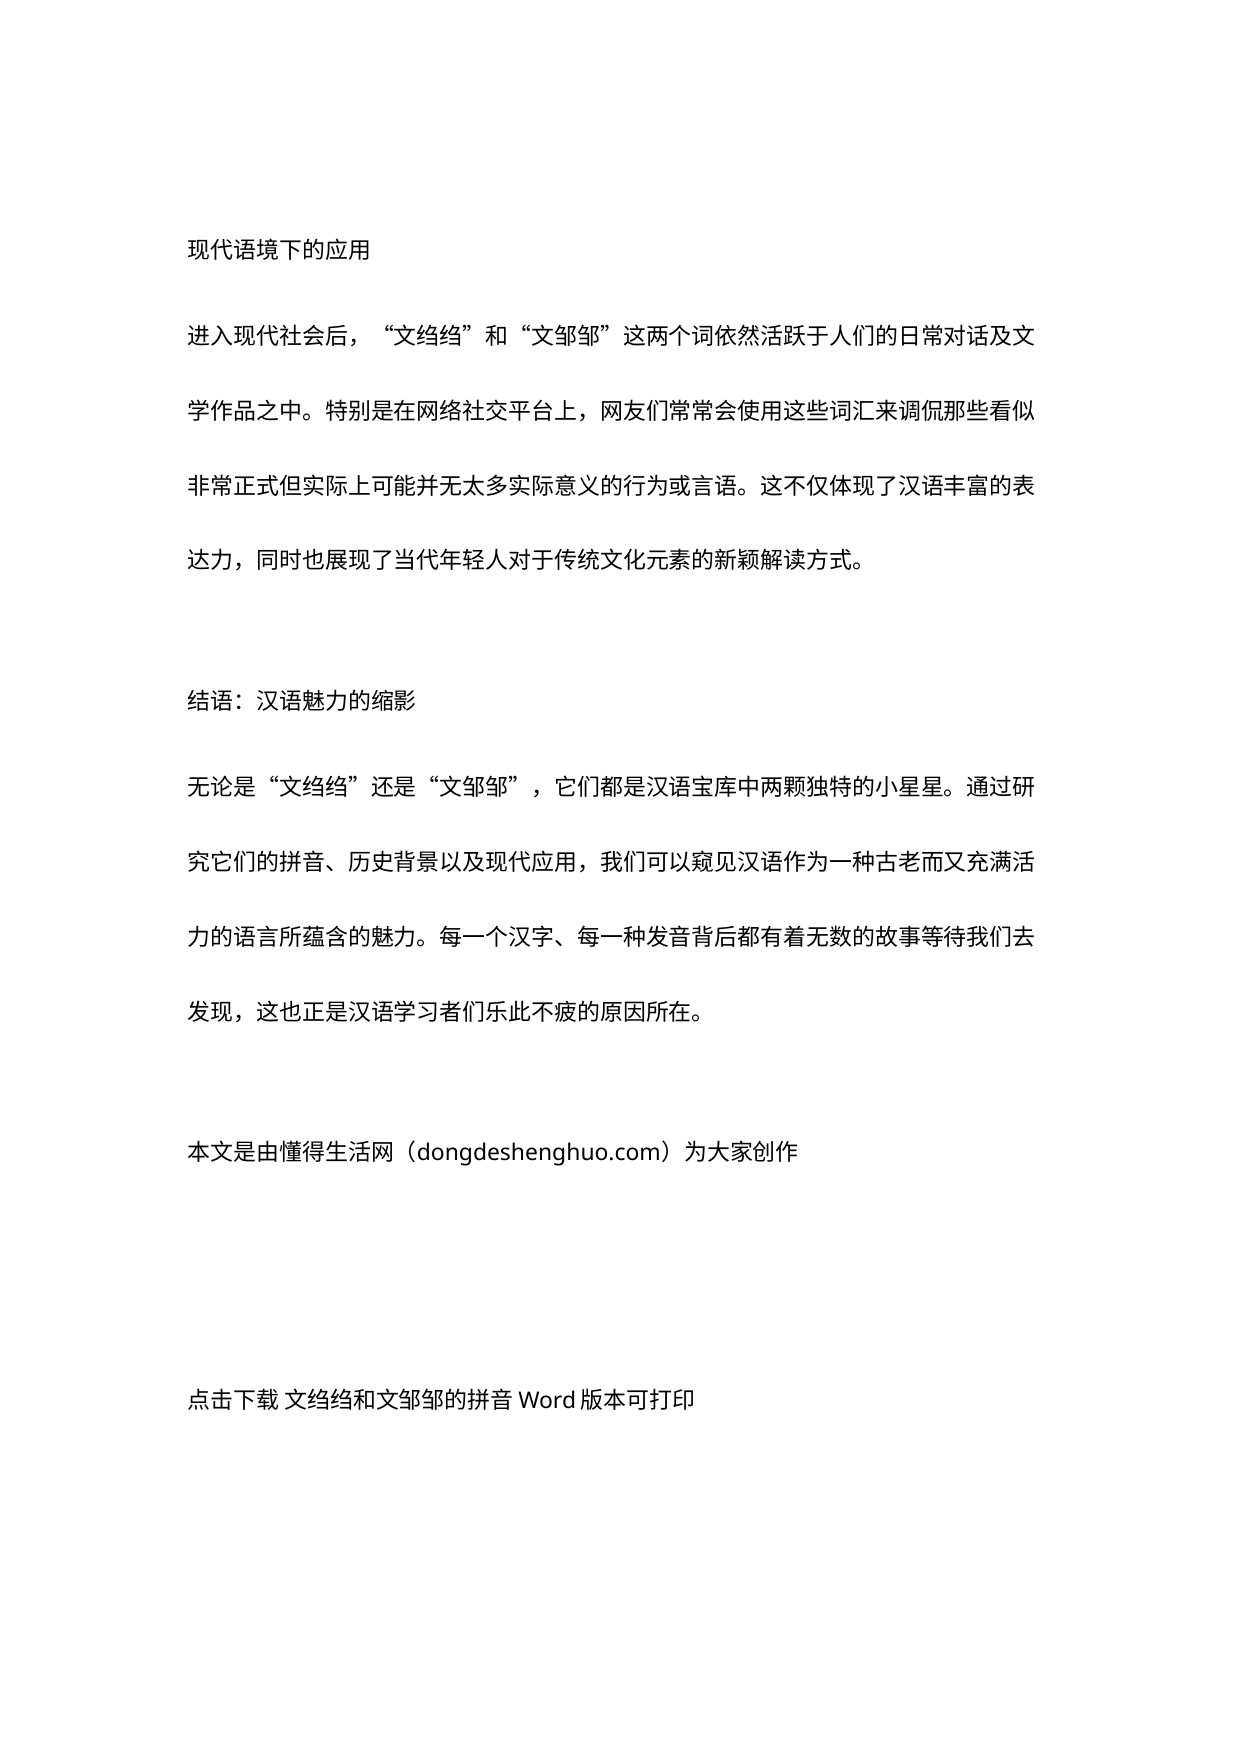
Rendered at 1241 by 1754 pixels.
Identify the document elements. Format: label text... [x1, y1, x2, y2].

text 点击下载 文绉绉和文邹邹的拼音Word版本可打印 [187, 1366, 1053, 1431]
text 现代语境下的应用 [187, 216, 1053, 281]
text 本文是由懂得生活网（dongdeshenghuo.com）为大家创作 [187, 1118, 1053, 1183]
text 无论是“文绉绉”还是“文邹邹”，它们都是汉语宝库中两颗独特的小星星。通过研究它们的拼音、历史背景以及现代应用，我们可以窥见汉语作为一种古老而又充满活力的语言所蕴含的魅力。每一个汉字、每一种发音背后都有着无数的故事等待我们去发现，这也正是汉语学习者们乐此不疲的原因所在。 [187, 753, 1053, 1042]
text 进入现代社会后，“文绉绉”和“文邹邹”这两个词依然活跃于人们的日常对话及文学作品之中。特别是在网络社交平台上，网友们常常会使用这些词汇来调侃那些看似非常正式但实际上可能并无太多实际意义的行为或言语。这不仅体现了汉语丰富的表达力，同时也展现了当代年轻人对于传统文化元素的新颖解读方式。 [187, 302, 1053, 591]
text 结语：汉语魅力的缩影 [187, 667, 1053, 732]
